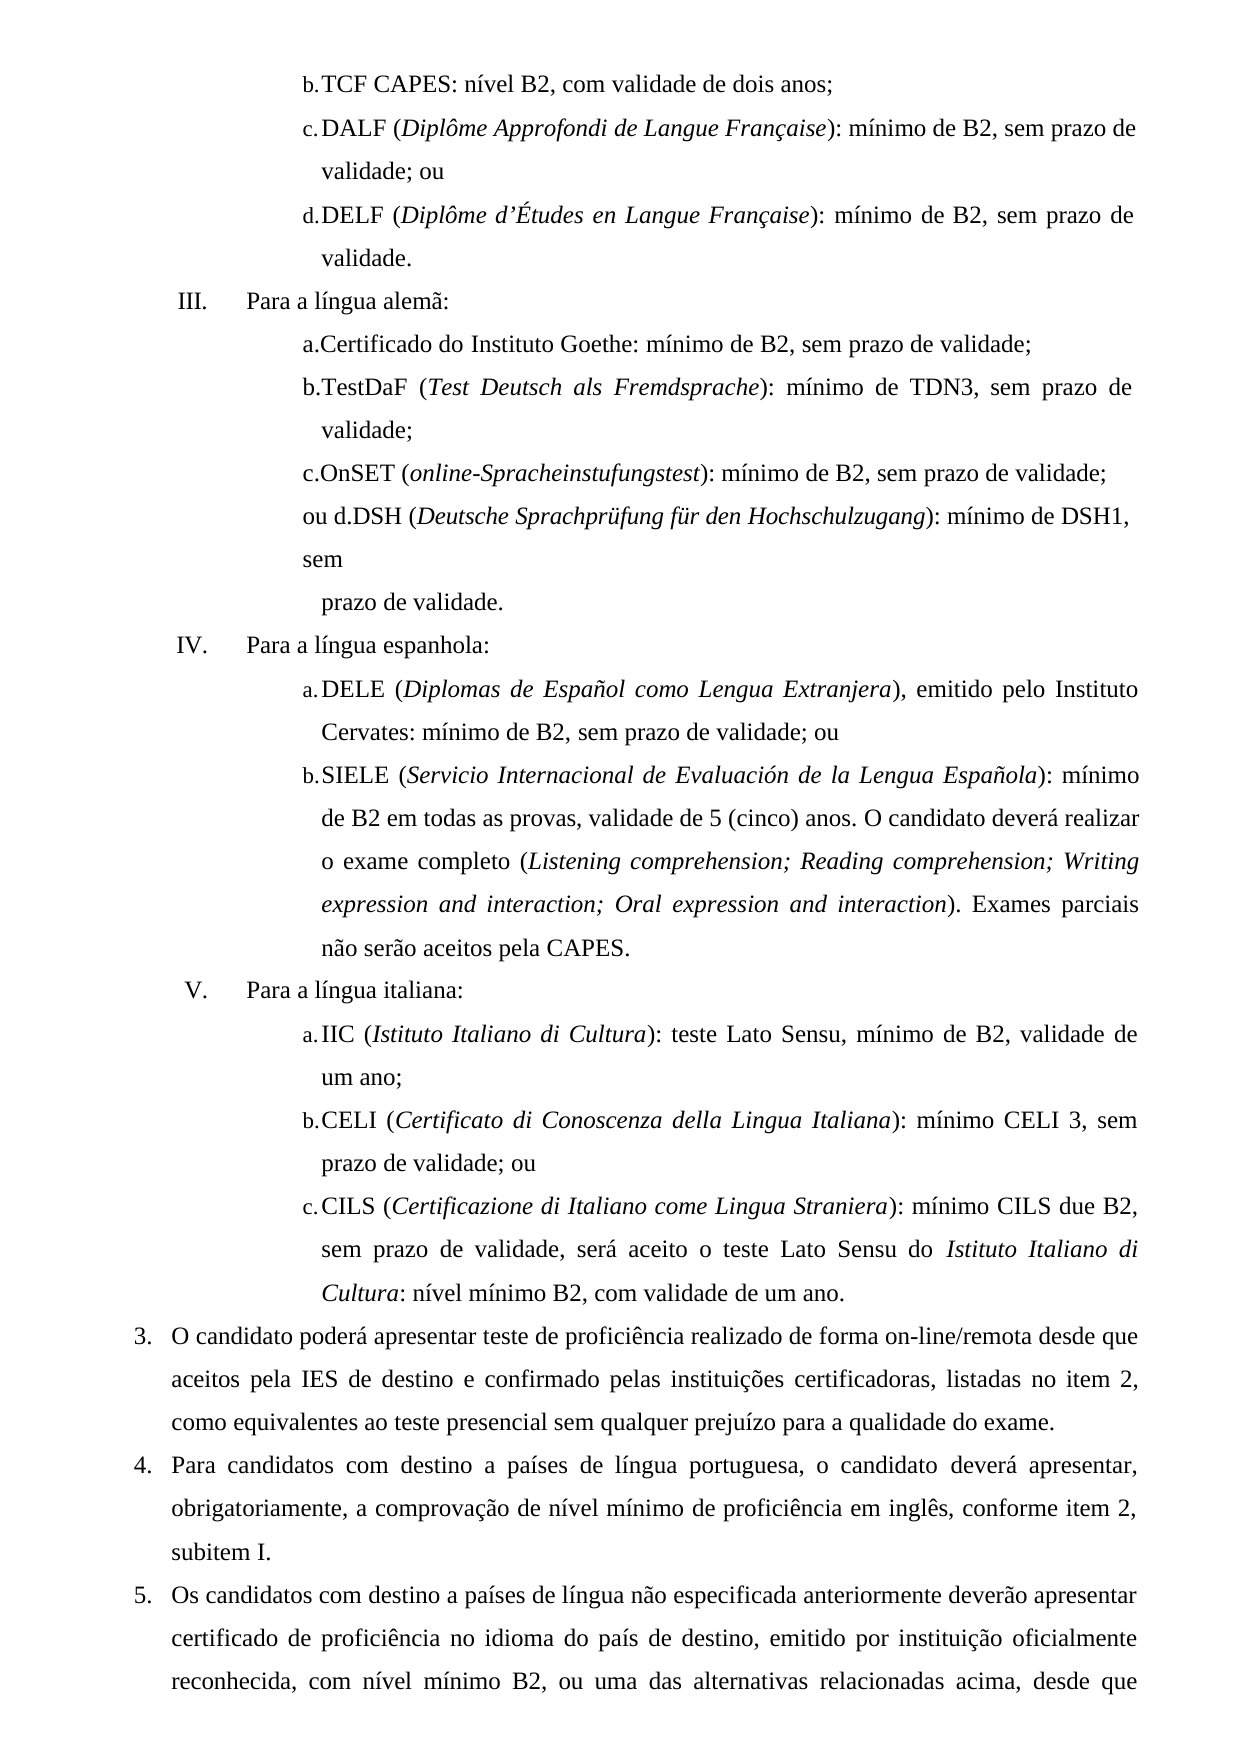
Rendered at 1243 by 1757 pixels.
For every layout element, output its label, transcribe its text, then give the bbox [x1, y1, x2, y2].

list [134, 1580, 1138, 1695]
list DELF (Diplôme d’Études en Langue Française): mínimo de B2, sem prazo de validade. [302, 200, 1135, 272]
list SIELE (Servicio Internacional de Evaluación de la Lengua Española): mínimo de B2 em todas as provas, validade de 5 (cinco) anos. O candidato deverá realizar o exame completo (Listening comprehension; Reading comprehension; Writing expression and interaction; Oral expression and interaction). Exames parciais não serão aceitos pela CAPES. [302, 760, 1139, 961]
list Para a língua italiana: [184, 976, 1151, 1004]
text validade; [321, 415, 1151, 444]
list CILS (Certificazione di Italiano come Lingua Straniera): mínimo CILS due B2, sem prazo de validade, será aceito o teste Lato Sensu do Istituto Italiano di Cultura: nível mínimo B2, com validade de um ano. [302, 1191, 1138, 1306]
list Para a língua alemã: [177, 286, 1151, 315]
text c.OnSET (online-Spracheinstufungstest): mínimo de B2, sem prazo de validade; ou d.DSH (Deutsche Sprachprüfung für den Hochschulzugang): mínimo de DSH1, sem [302, 458, 1134, 573]
list Para a língua espanhola: [176, 630, 1151, 659]
text prazo de validade. [321, 588, 1151, 616]
list CELI (Certificato di Conoscenza della Lingua Italiana): mínimo CELI 3, sem prazo de validade; ou [302, 1105, 1138, 1177]
list TCF CAPES: nível B2, com validade de dois anos; [302, 69, 1151, 98]
list O candidato poderá apresentar teste de proficiência realizado de forma on-line/remota desde que aceitos pela IES de destino e confirmado pelas instituições certificadoras, listadas no item 2, como equivalentes ao teste presencial sem qualquer prejuízo para a qualidade do exame. [134, 1321, 1139, 1436]
list DALF (Diplôme Approfondi de Langue Française): mínimo de B2, sem prazo de validade; ou [302, 113, 1137, 185]
list IIC (Istituto Italiano di Cultura): teste Lato Sensu, mínimo de B2, validade de um ano; [302, 1019, 1138, 1091]
list Para candidatos com destino a países de língua portuguesa, o candidato deverá apresentar, obrigatoriamente, a comprovação de nível mínimo de proficiência em inglês, conforme item 2, subitem I. [134, 1450, 1138, 1565]
list DELE (Diplomas de Español como Lengua Extranjera), emitido pelo Instituto Cervates: mínimo de B2, sem prazo de validade; ou [302, 674, 1139, 746]
text a.Certificado do Instituto Goethe: mínimo de B2, sem prazo de validade; b.TestDaF (Test Deutsch als Fremdsprache): mínimo de TDN3, sem prazo de [302, 329, 1134, 401]
